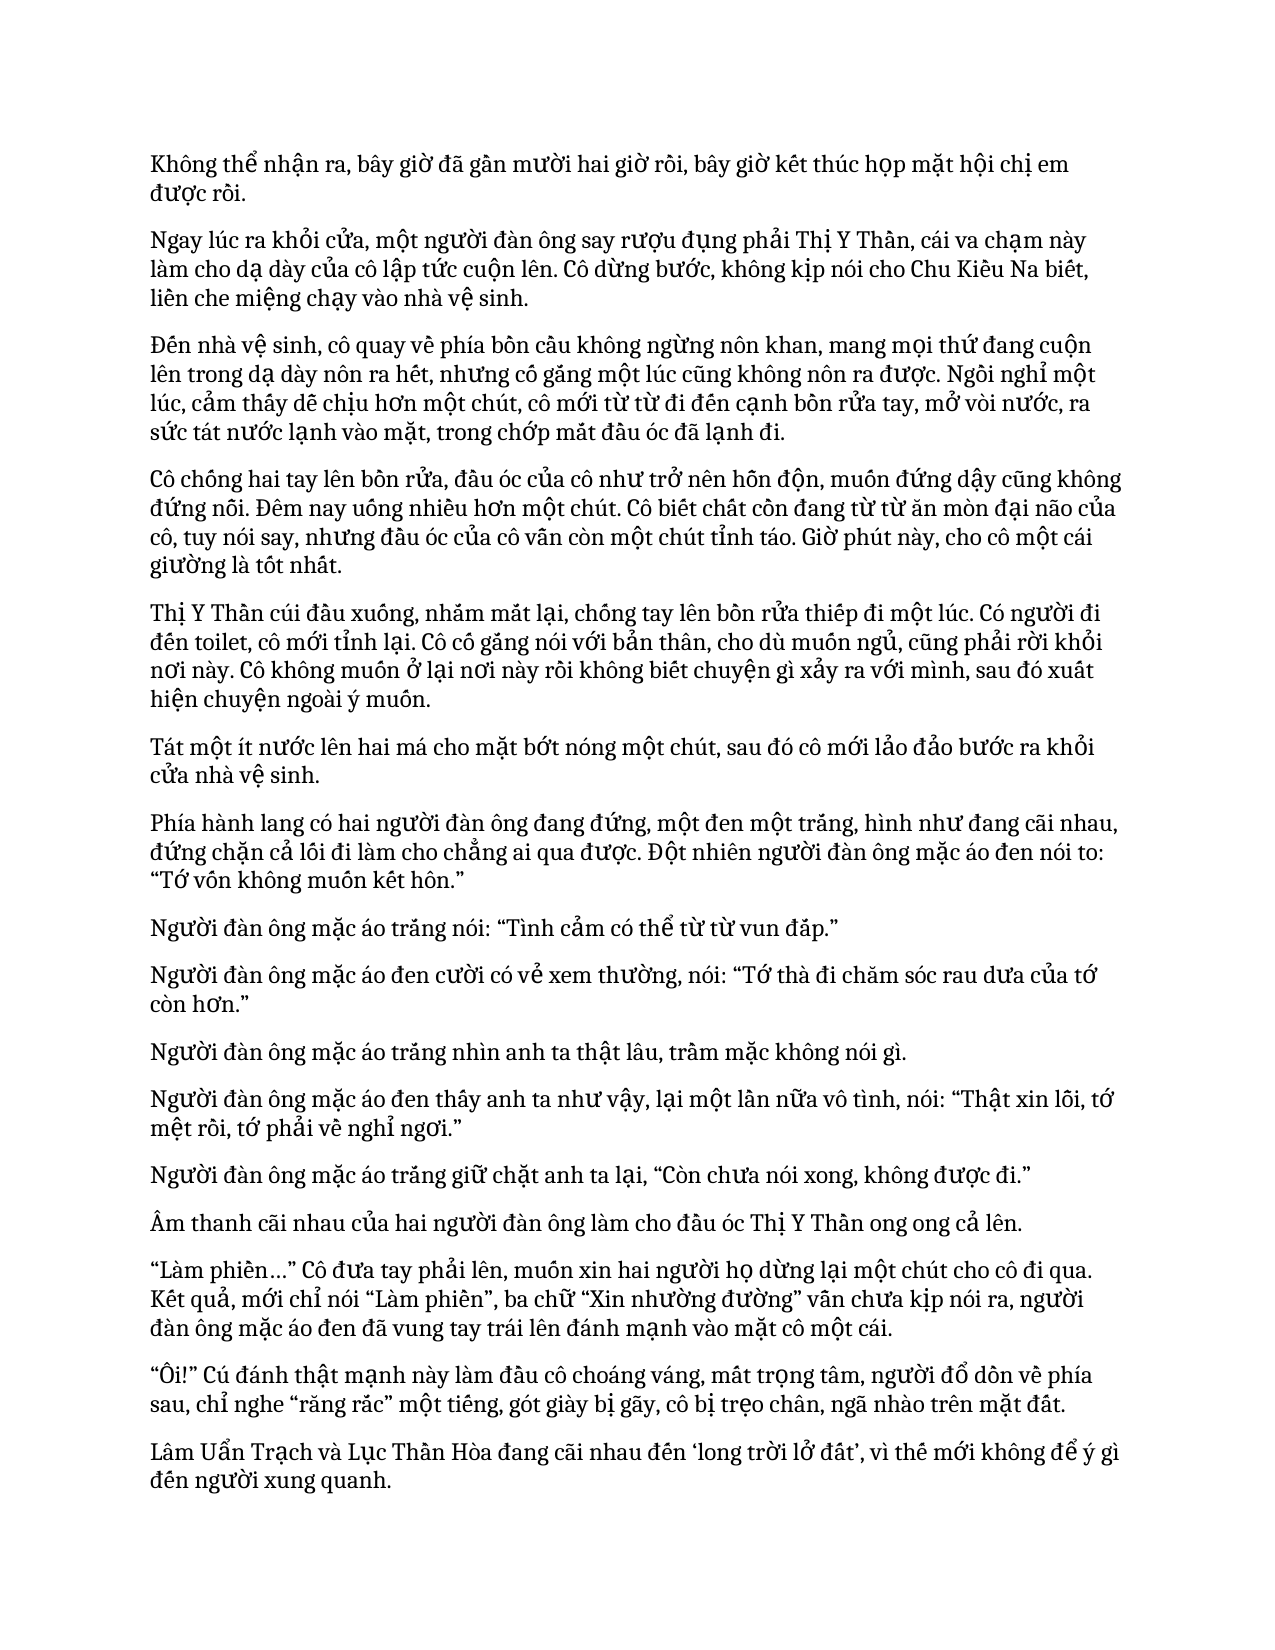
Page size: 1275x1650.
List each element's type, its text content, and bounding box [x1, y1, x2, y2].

text Lâm Uẩn Trạch và Lục Thần Hòa đang cãi nhau đến ‘long trời lở đất’, vì thế mới không để ý gì đến người xung quanh. [150, 1437, 1125, 1495]
text Người đàn ông mặc áo đen thấy anh ta như vậy, lại một lần nữa vô tình, nói: “Thật xin lỗi, tớ mệt rồi, tớ phải về nghỉ ngơi.” [150, 1085, 1125, 1142]
text Người đàn ông mặc áo trắng nhìn anh ta thật lâu, trầm mặc không nói gì. [150, 1037, 1125, 1066]
text Thị Y Thần cúi đầu xuống, nhắm mắt lại, chống tay lên bồn rửa thiếp đi một lúc. Có người đi đến toilet, cô mới tỉnh lại. Cô cố gắng nói với bản thân, cho dù muốn ngủ, cũng phải rời khỏi nơi này. Cô không muốn ở lại nơi này rồi không biết chuyện gì xảy ra với mình, sau đó xuất hiện chuyện ngoài ý muốn. [150, 599, 1125, 714]
text Không thể nhận ra, bây giờ đã gần mười hai giờ rồi, bây giờ kết thúc họp mặt hội chị em được rồi. [150, 150, 1125, 207]
text Ngay lúc ra khỏi cửa, một người đàn ông say rượu đụng phải Thị Y Thần, cái va chạm này làm cho dạ dày của cô lập tức cuộn lên. Cô dừng bước, không kịp nói cho Chu Kiều Na biết, liền che miệng chạy vào nhà vệ sinh. [150, 226, 1125, 312]
text Người đàn ông mặc áo trắng giữ chặt anh ta lại, “Còn chưa nói xong, không được đi.” [150, 1161, 1125, 1190]
text Đến nhà vệ sinh, cô quay về phía bồn cầu không ngừng nôn khan, mang mọi thứ đang cuộn lên trong dạ dày nôn ra hết, nhưng cố gắng một lúc cũng không nôn ra được. Ngồi nghỉ một lúc, cảm thấy dễ chịu hơn một chút, cô mới từ từ đi đến cạnh bồn rửa tay, mở vòi nước, ra sức tát nước lạnh vào mặt, trong chớp mắt đầu óc đã lạnh đi. [150, 331, 1125, 446]
text Người đàn ông mặc áo đen cười có vẻ xem thường, nói: “Tớ thà đi chăm sóc rau dưa của tớ còn hơn.” [150, 961, 1125, 1019]
text “Ôi!” Cú đánh thật mạnh này làm đầu cô choáng váng, mất trọng tâm, người đổ dồn về phía sau, chỉ nghe “răng rắc” một tiếng, gót giày bị gãy, cô bị trẹo chân, ngã nhào trên mặt đất. [150, 1361, 1125, 1419]
text Người đàn ông mặc áo trắng nói: “Tình cảm có thể từ từ vun đắp.” [150, 914, 1125, 942]
text Tát một ít nước lên hai má cho mặt bớt nóng một chút, sau đó cô mới lảo đảo bước ra khỏi cửa nhà vệ sinh. [150, 732, 1125, 790]
text Âm thanh cãi nhau của hai người đàn ông làm cho đầu óc Thị Y Thần ong ong cả lên. [150, 1209, 1125, 1237]
text “Làm phiền…” Cô đưa tay phải lên, muốn xin hai người họ dừng lại một chút cho cô đi qua. Kết quả, mới chỉ nói “Làm phiền”, ba chữ “Xin nhường đường” vẫn chưa kịp nói ra, người đàn ông mặc áo đen đã vung tay trái lên đánh mạnh vào mặt cô một cái. [150, 1256, 1125, 1342]
text Cô chống hai tay lên bồn rửa, đầu óc của cô như trở nên hỗn độn, muốn đứng dậy cũng không đứng nỗi. Đêm nay uống nhiều hơn một chút. Cô biết chất cồn đang từ từ ăn mòn đại não của cô, tuy nói say, nhưng đầu óc của cô vẫn còn một chút tỉnh táo. Giờ phút này, cho cô một cái giường là tốt nhất. [150, 465, 1125, 580]
text Phía hành lang có hai người đàn ông đang đứng, một đen một trắng, hình như đang cãi nhau, đứng chặn cả lối đi làm cho chẳng ai qua được. Đột nhiên người đàn ông mặc áo đen nói to: “Tớ vốn không muốn kết hôn.” [150, 809, 1125, 895]
